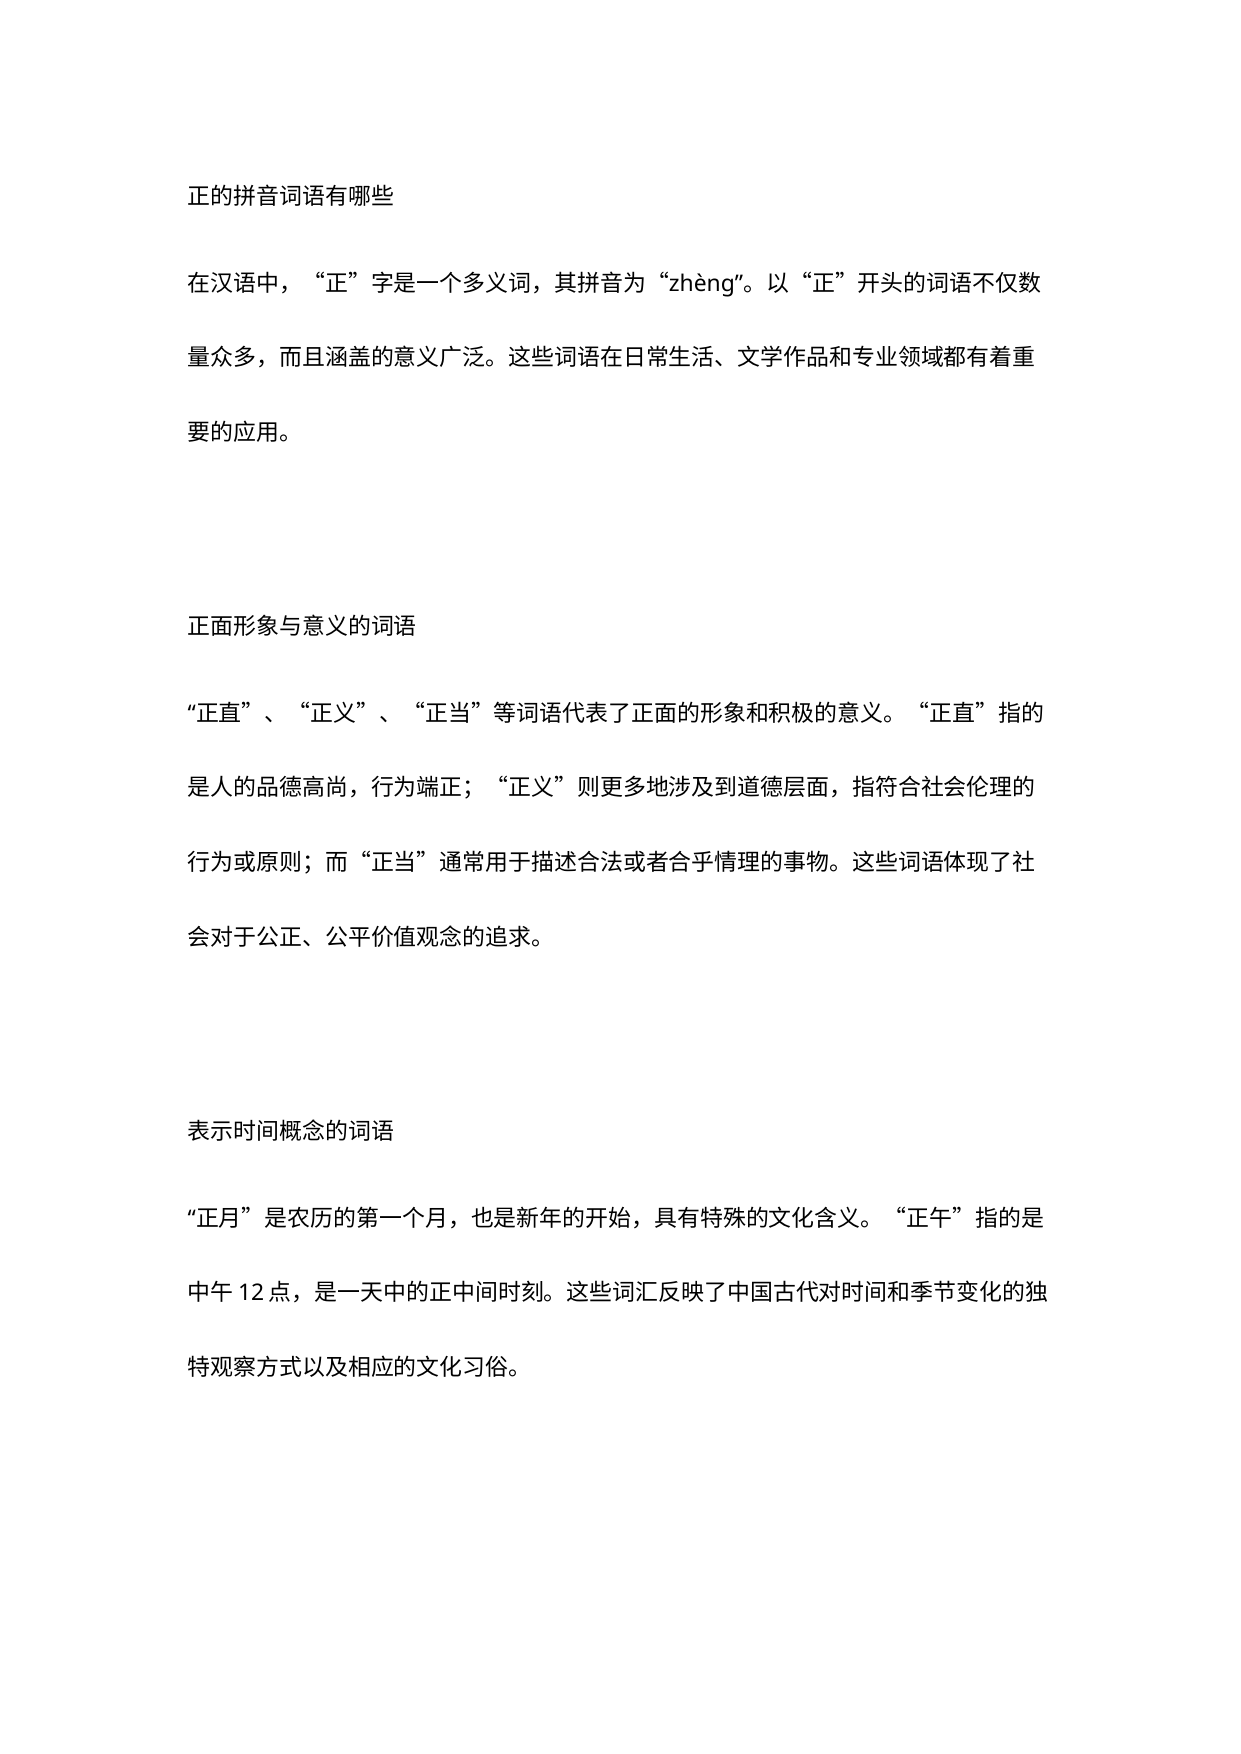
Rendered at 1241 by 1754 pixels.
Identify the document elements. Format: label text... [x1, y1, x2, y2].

text 正面形象与意义的词语 [187, 592, 1053, 657]
text “正月”是农历的第一个月，也是新年的开始，具有特殊的文化含义。“正午”指的是中午12点，是一天中的正中间时刻。这些词汇反映了中国古代对时间和季节变化的独特观察方式以及相应的文化习俗。 [187, 1184, 1053, 1398]
text 在汉语中，“正”字是一个多义词，其拼音为“zhèng”。以“正”开头的词语不仅数量众多，而且涵盖的意义广泛。这些词语在日常生活、文学作品和专业领域都有着重要的应用。 [187, 248, 1053, 463]
text “正直”、“正义”、“正当”等词语代表了正面的形象和积极的意义。“正直”指的是人的品德高尚，行为端正；“正义”则更多地涉及到道德层面，指符合社会伦理的行为或原则；而“正当”通常用于描述合法或者合乎情理的事物。这些词语体现了社会对于公正、公平价值观念的追求。 [187, 679, 1053, 968]
text 表示时间概念的词语 [187, 1097, 1053, 1162]
text 正的拼音词语有哪些 [187, 162, 1053, 227]
